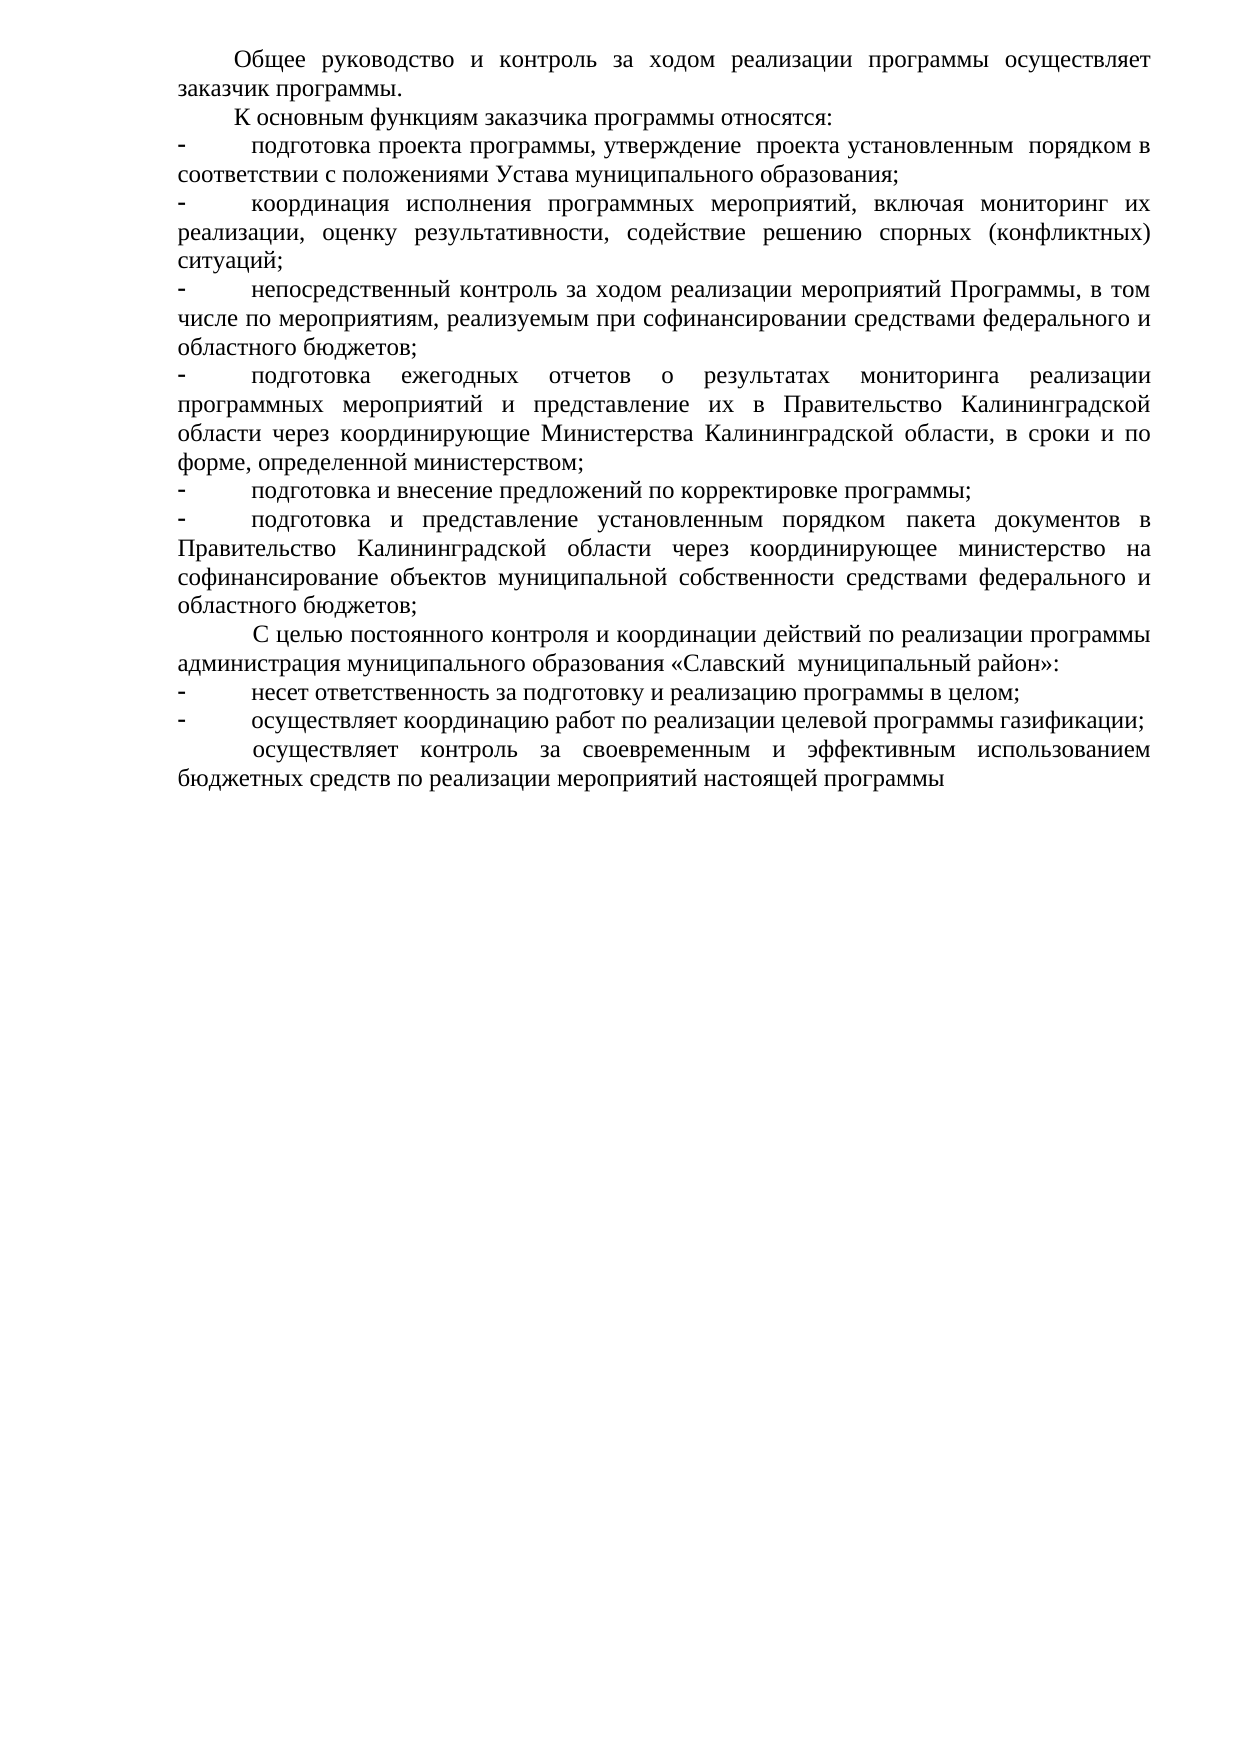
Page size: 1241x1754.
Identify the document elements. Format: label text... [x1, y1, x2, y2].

list подготовка проекта программы, утверждение проекта установленным порядком в соответствии с положениями Устава муниципального образования; [177, 131, 1152, 188]
list несет ответственность за подготовку и реализацию программы в целом; [177, 677, 1152, 706]
list подготовка ежегодных отчетов о результатах мониторинга реализации программных мероприятий и представление их в Правительство Калининградской области через координирующие Министерства Калининградской области, в сроки и по форме, определенной министерством; [177, 361, 1152, 476]
list подготовка и внесение предложений по корректировке программы; [177, 476, 1152, 504]
list координация исполнения программных мероприятий, включая мониторинг их реализации, оценку результативности, содействие решению спорных (конфликтных) ситуаций; [177, 188, 1152, 274]
text Общее руководство и контроль за ходом реализации программы осуществляет заказчик программы. [177, 44, 1152, 102]
text осуществляет контроль за своевременным и эффективным использованием бюджетных средств по реализации мероприятий настоящей программы [177, 734, 1152, 792]
list непосредственный контроль за ходом реализации мероприятий Программы, в том числе по мероприятиям, реализуемым при софинансировании средствами федерального и областного бюджетов; [177, 274, 1152, 361]
list подготовка и представление установленным порядком пакета документов в Правительство Калининградской области через координирующее министерство на софинансирование объектов муниципальной собственности средствами федерального и областного бюджетов; [177, 504, 1152, 619]
list осуществляет координацию работ по реализации целевой программы газификации; [177, 706, 1152, 734]
text С целью постоянного контроля и координации действий по реализации программы администрация муниципального образования «Славский муниципальный район»: [177, 619, 1152, 677]
text К основным функциям заказчика программы относятся: [177, 102, 1152, 131]
